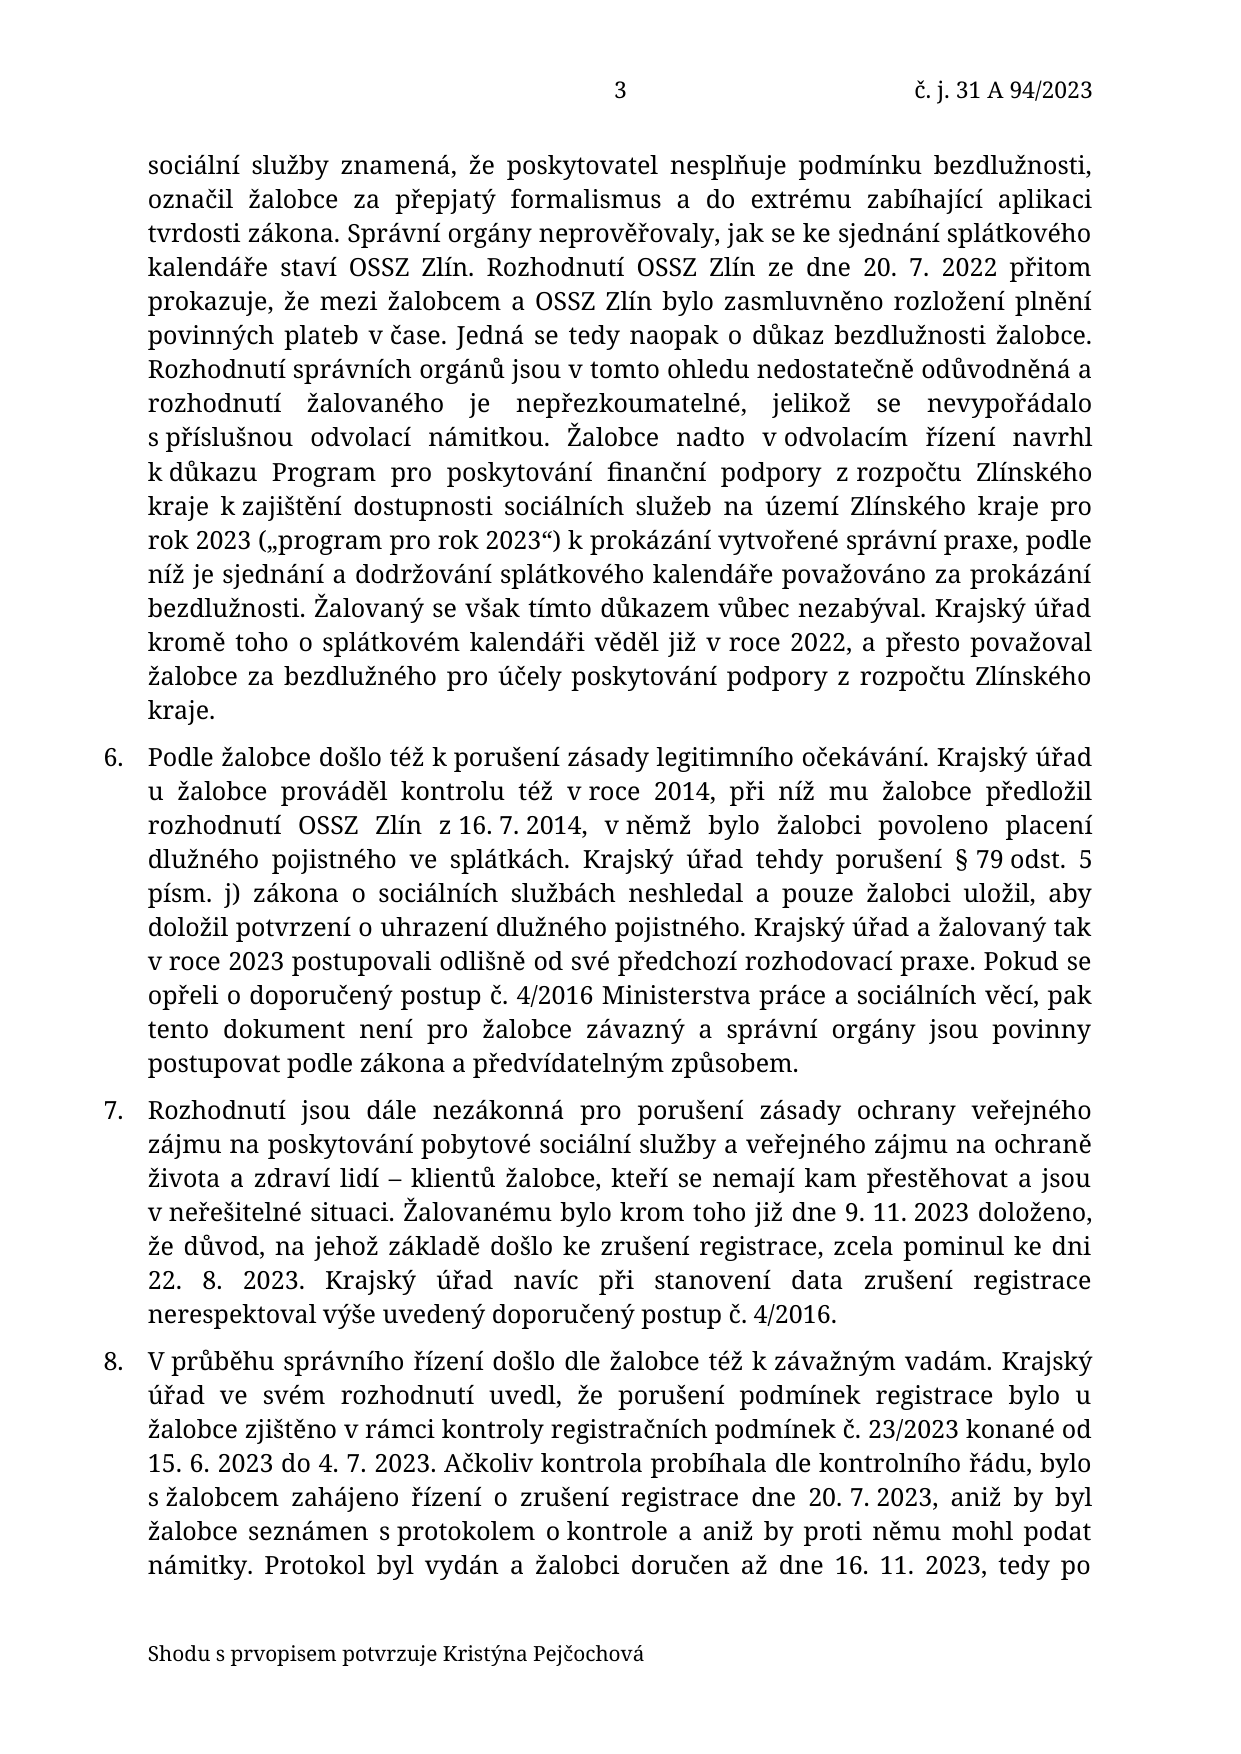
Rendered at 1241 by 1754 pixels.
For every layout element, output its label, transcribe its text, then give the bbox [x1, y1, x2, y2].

list Podle žalobce došlo též k porušení zásady legitimního očekávání. Krajský úřad u žalobce prováděl kontrolu též v roce 2014, při níž mu žalobce předložil rozhodnutí OSSZ Zlín z 16. 7. 2014, v němž bylo žalobci povoleno placení dlužného pojistného ve splátkách. Krajský úřad tehdy porušení § 79 odst. 5 písm. j) zákona o sociálních službách neshledal a pouze žalobci uložil, aby doložil potvrzení o uhrazení dlužného pojistného. Krajský úřad a žalovaný tak v roce 2023 postupovali odlišně od své předchozí rozhodovací praxe. Pokud se opřeli o doporučený postup č. 4/2016 Ministerstva práce a sociálních věcí, pak tento dokument není pro žalobce závazný a správní orgány jsou povinny postupovat podle zákona a předvídatelným způsobem. [103, 739, 1093, 1080]
list Rozhodnutí jsou dále nezákonná pro porušení zásady ochrany veřejného zájmu na poskytování pobytové sociální služby a veřejného zájmu na ochraně života a zdraví lidí – klientů žalobce, kteří se nemají kam přestěhovat a jsou v neřešitelné situaci. Žalovanému bylo krom toho již dne 9. 11. 2023 doloženo, že důvod, na jehož základě došlo ke zrušení registrace, zcela pominul ke dni 22. 8. 2023. Krajský úřad navíc při stanovení data zrušení registrace nerespektoval výše uvedený doporučený postup č. 4/2016. [103, 1092, 1093, 1331]
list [103, 148, 1093, 727]
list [103, 1343, 1093, 1582]
